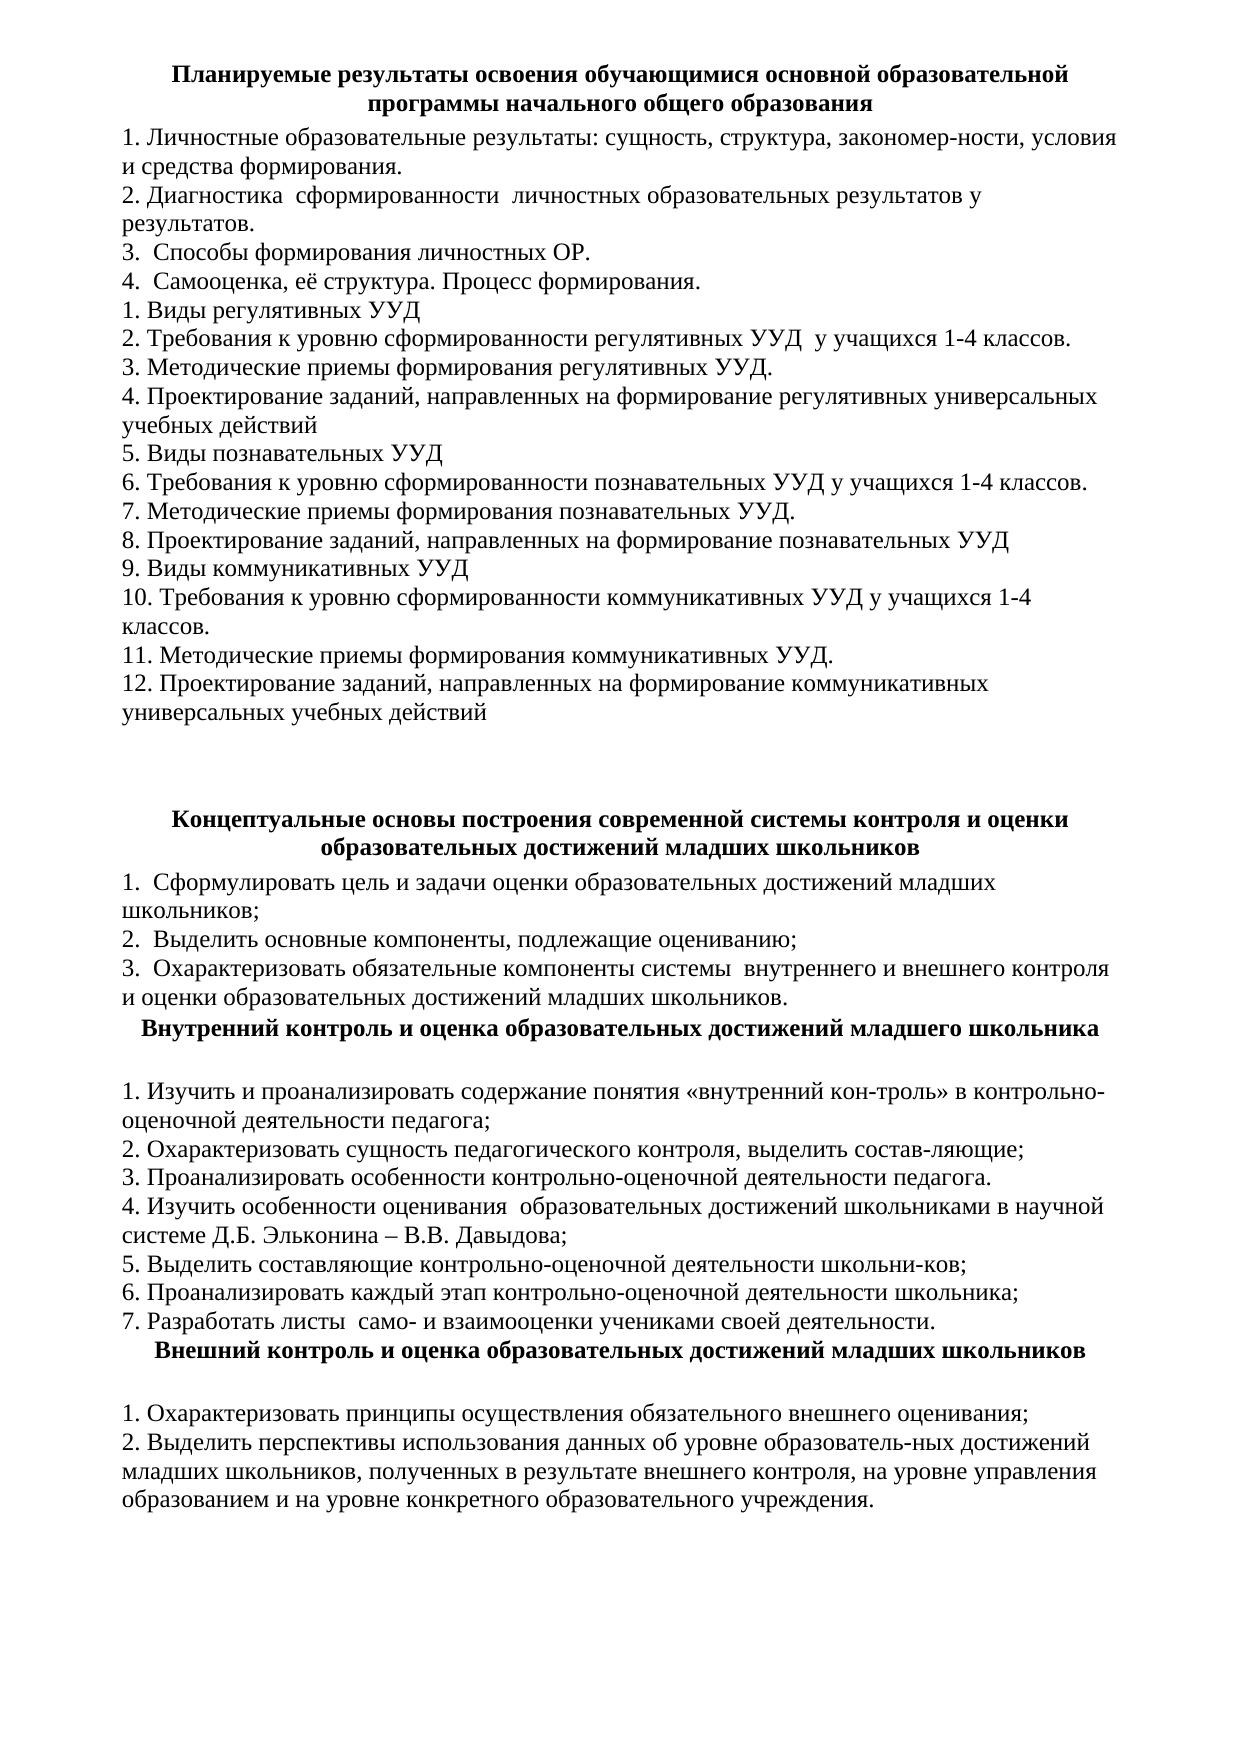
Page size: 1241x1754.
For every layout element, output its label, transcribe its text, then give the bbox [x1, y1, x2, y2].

table_cell Концептуальные основы построения современной системы контроля и оценки образовательных достижений младших школьников [118, 804, 1122, 865]
table_cell 1. Сформулировать цель и задачи оценки образовательных достижений младших школьников; 2. Выделить основные компоненты, подлежащие оцениванию; 3. Охарактеризовать обязательные компоненты системы внутреннего и внешнего контроля и оценки образовательных достижений младших школьников. [118, 867, 1122, 1012]
table_cell 1. Изучить и проанализировать содержание понятия «внутренний кон-троль» в контрольно-оценочной деятельности педагога; 2. Охарактеризовать сущность педагогического контроля, выделить состав-ляющие; 3. Проанализировать особенности контрольно-оценочной деятельности педагога. 4. Изучить особенности оценивания образовательных достижений школьниками в научной системе Д.Б. Эльконина – В.В. Давыдова; 5. Выделить составляющие контрольно-оценочной деятельности школьни-ков; 6. Проанализировать каждый этап контрольно-оценочной деятельности школьника; 7. Разработать листы само- и взаимооценки учениками своей деятельности. [118, 1076, 1122, 1334]
table_cell Внешний контроль и оценка образовательных достижений младших школьников [118, 1335, 1122, 1396]
table_cell Внутренний контроль и оценка образовательных достижений младшего школьника [118, 1013, 1122, 1074]
table_header Планируемые результаты освоения обучающимися основной образовательной программы начального общего образования [118, 59, 1122, 120]
table_cell 1. Личностные образовательные результаты: сущность, структура, закономер-ности, условия и средства формирования. 2. Диагностика сформированности личностных образовательных результатов у результатов. 3. Способы формирования личностных ОР. 4. Самооценка, её структура. Процесс формирования. 1. Виды регулятивных УУД 2. Требования к уровню сформированности регулятивных УУД у учащихся 1-4 классов. 3. Методические приемы формирования регулятивных УУД. 4. Проектирование заданий, направленных на формирование регулятивных универсальных учебных действий 5. Виды познавательных УУД 6. Требования к уровню сформированности познавательных УУД у учащихся 1-4 классов. 7. Методические приемы формирования познавательных УУД. 8. Проектирование заданий, направленных на формирование познавательных УУД 9. Виды коммуникативных УУД 10. Требования к уровню сформированности коммуникативных УУД у учащихся 1-4 классов. 11. Методические приемы формирования коммуникативных УУД. 12. Проектирование заданий, направленных на формирование коммуникативных универсальных учебных действий [118, 122, 1122, 803]
table_cell 1. Охарактеризовать принципы осуществления обязательного внешнего оценивания; 2. Выделить перспективы использования данных об уровне образователь-ных достижений младших школьников, полученных в результате внешнего контроля, на уровне управления образованием и на уровне конкретного образовательного учреждения. [118, 1398, 1122, 1516]
